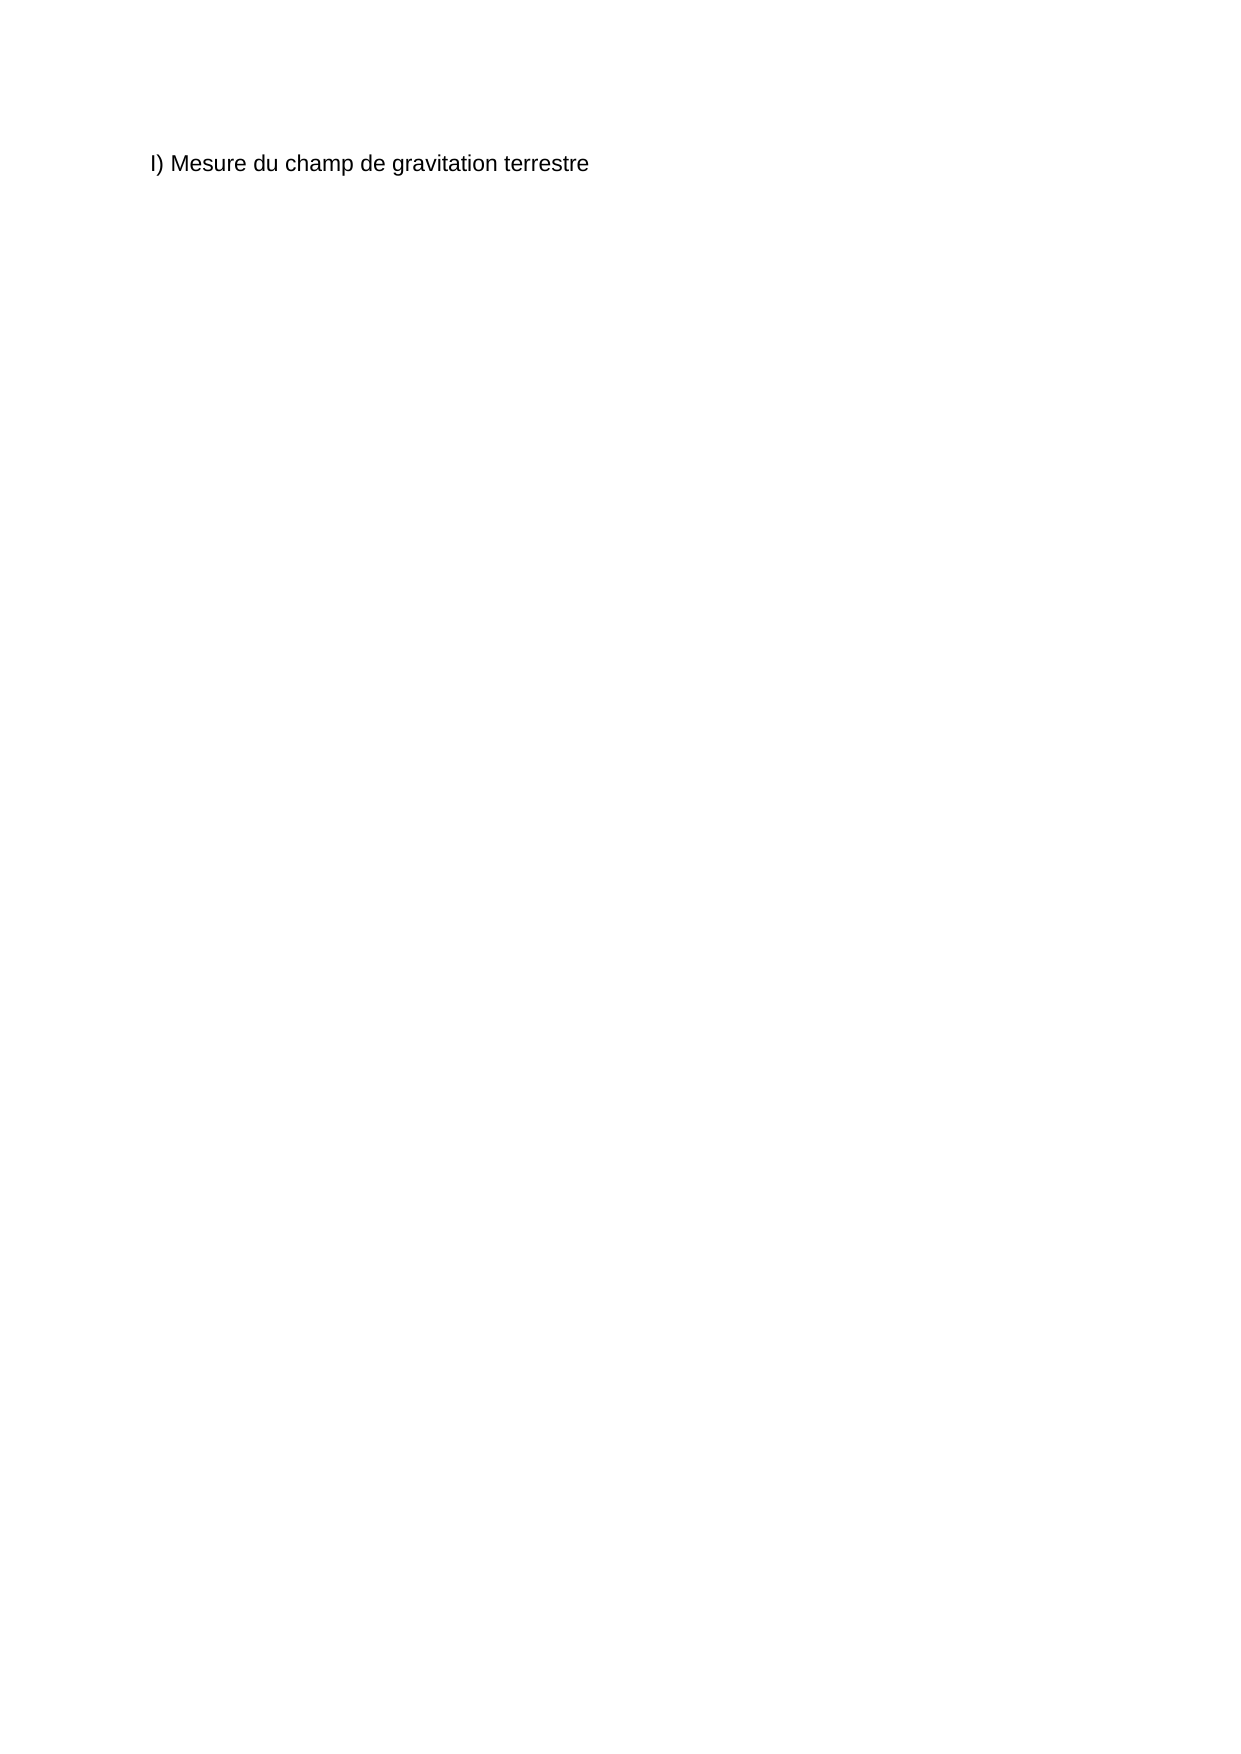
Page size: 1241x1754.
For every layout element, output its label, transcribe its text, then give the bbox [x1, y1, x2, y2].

text I) Mesure du champ de gravitation terrestre [150, 150, 1090, 176]
